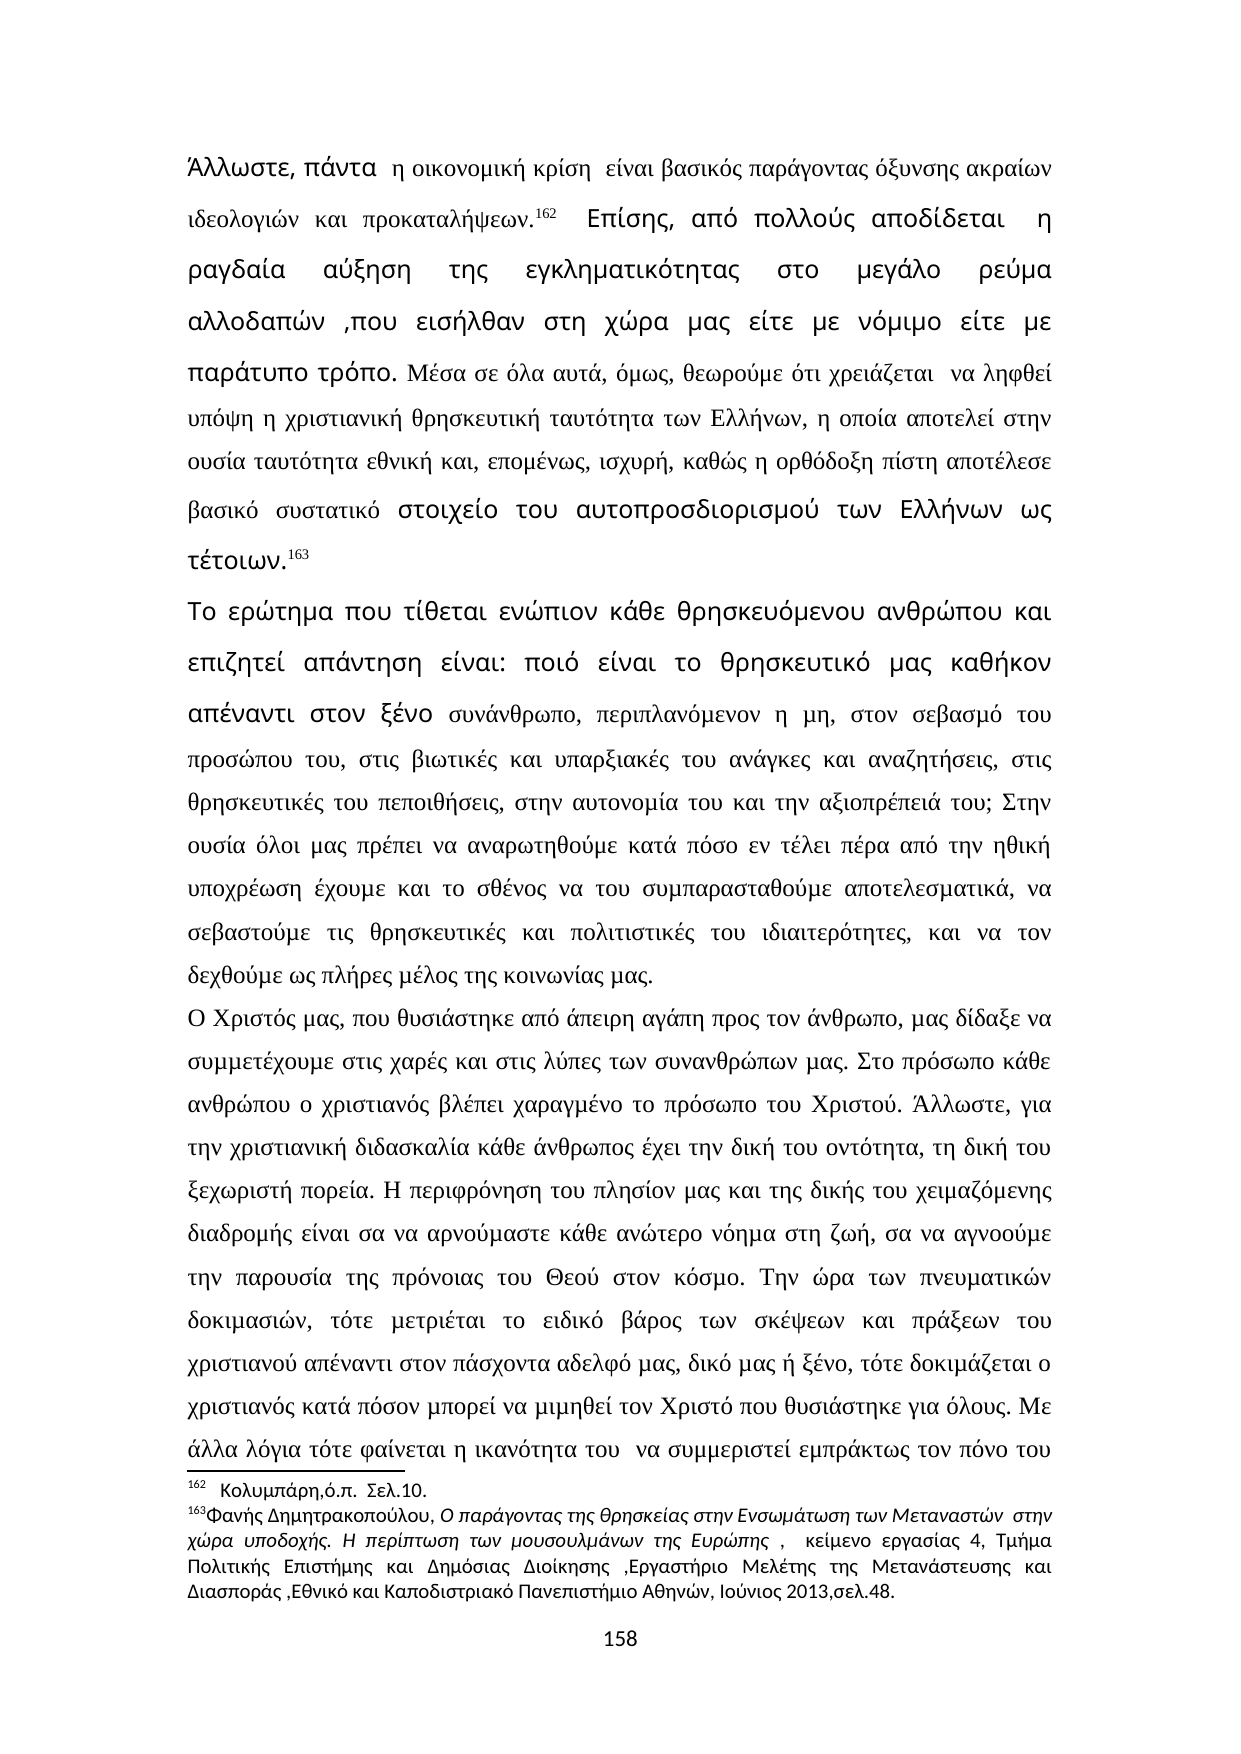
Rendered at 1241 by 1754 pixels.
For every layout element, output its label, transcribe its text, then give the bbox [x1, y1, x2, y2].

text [187, 1003, 1053, 1463]
text Το ερώτηµα που τίθεται ενώπιον κάθε θρησκευόµενου ανθρώπου και επιζητεί απάντηση είναι: ποιό είναι το θρησκευτικό µας καθήκον απέναντι στον ξένο συνάνθρωπο, περιπλανόµενον η µη, στον σεβασµό του προσώπου του, στις βιωτικές και υπαρξιακές του ανάγκες και αναζητήσεις, στις θρησκευτικές του πεποιθήσεις, στην αυτονοµία του και την αξιοπρέπειά του; Στην ουσία όλοι μας πρέπει να αναρωτηθούμε κατά πόσο εν τέλει πέρα από την ηθική υποχρέωση έχουµε και το σθένος να του συµπαρασταθούµε αποτελεσµατικά, να σεβαστούµε τις θρησκευτικές και πολιτιστικές του ιδιαιτερότητες, και να τον δεχθούµε ως πλήρες µέλος της κοινωνίας µας. [187, 593, 1053, 988]
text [187, 150, 1053, 577]
